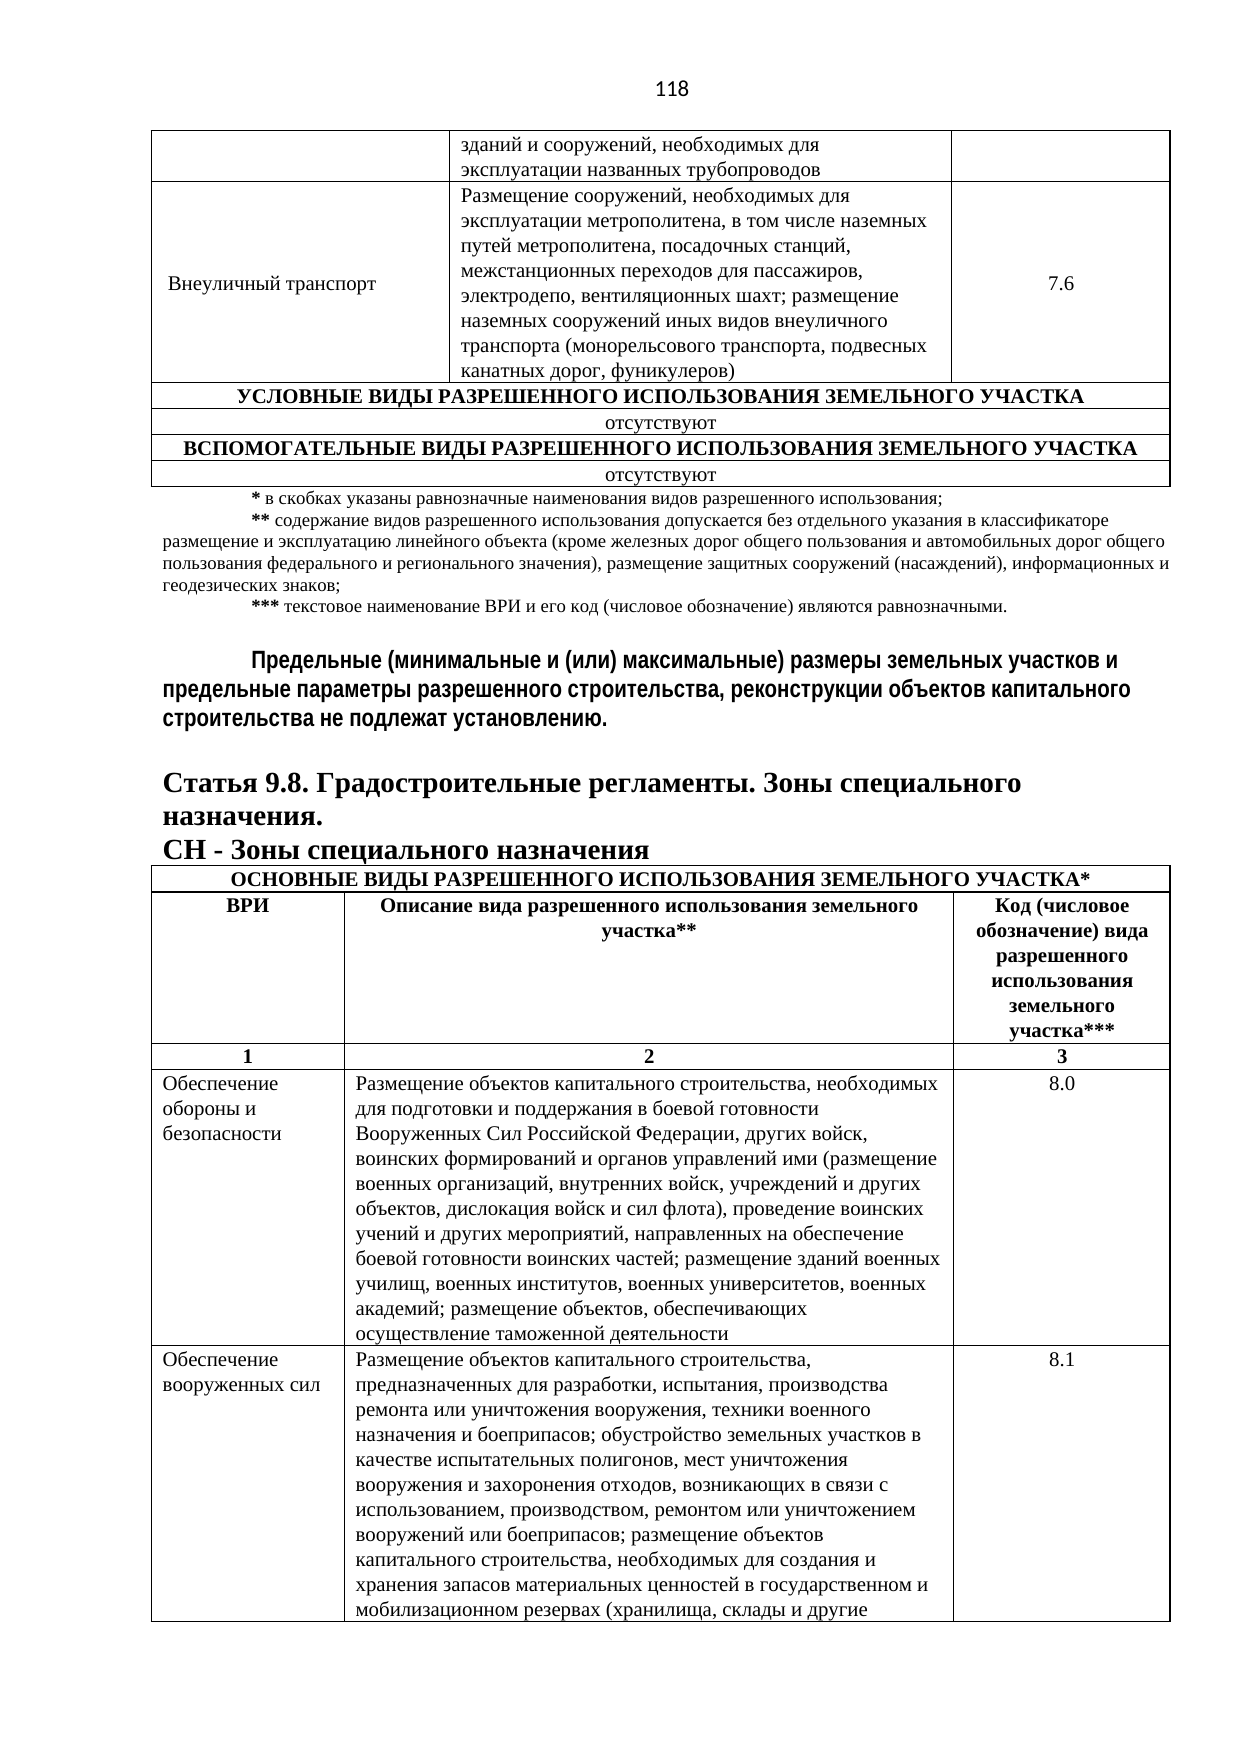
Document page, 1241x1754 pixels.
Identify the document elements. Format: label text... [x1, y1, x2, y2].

text Предельные (минимальные и (или) максимальные) размеры земельных участков и предельные параметры разрешенного строительства, реконструкции объектов капитального строительства не подлежат установлению. [162, 645, 1181, 731]
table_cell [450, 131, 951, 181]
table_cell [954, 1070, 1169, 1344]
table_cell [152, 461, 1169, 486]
text СН - Зоны специального назначения [162, 832, 1181, 865]
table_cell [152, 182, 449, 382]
text *** текстовое наименование ВРИ и его код (числовое обозначение) являются равнозначными. [162, 595, 1181, 617]
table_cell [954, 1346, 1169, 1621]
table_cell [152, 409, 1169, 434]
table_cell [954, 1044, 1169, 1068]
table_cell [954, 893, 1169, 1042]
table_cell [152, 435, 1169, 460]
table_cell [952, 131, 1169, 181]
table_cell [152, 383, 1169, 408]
text ** содержание видов разрешенного использования допускается без отдельного указания в классификаторе размещение и эксплуатацию линейного объекта (кроме железных дорог общего пользования и автомобильных дорог общего пользования федерального и регионального значения), размещение защитных сооружений (насаждений), информационных и геодезических знаков; [162, 509, 1181, 595]
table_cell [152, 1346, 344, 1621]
list * в скобках указаны равнозначные наименования видов разрешенного использования; [162, 487, 1181, 509]
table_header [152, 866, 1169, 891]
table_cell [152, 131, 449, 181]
text Статья 9.8. Градостроительные регламенты. Зоны специального назначения. [162, 765, 1181, 832]
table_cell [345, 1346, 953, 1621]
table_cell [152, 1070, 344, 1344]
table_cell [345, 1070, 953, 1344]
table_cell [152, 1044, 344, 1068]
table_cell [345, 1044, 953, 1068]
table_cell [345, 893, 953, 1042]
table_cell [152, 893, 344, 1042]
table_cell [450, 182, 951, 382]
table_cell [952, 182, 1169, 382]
